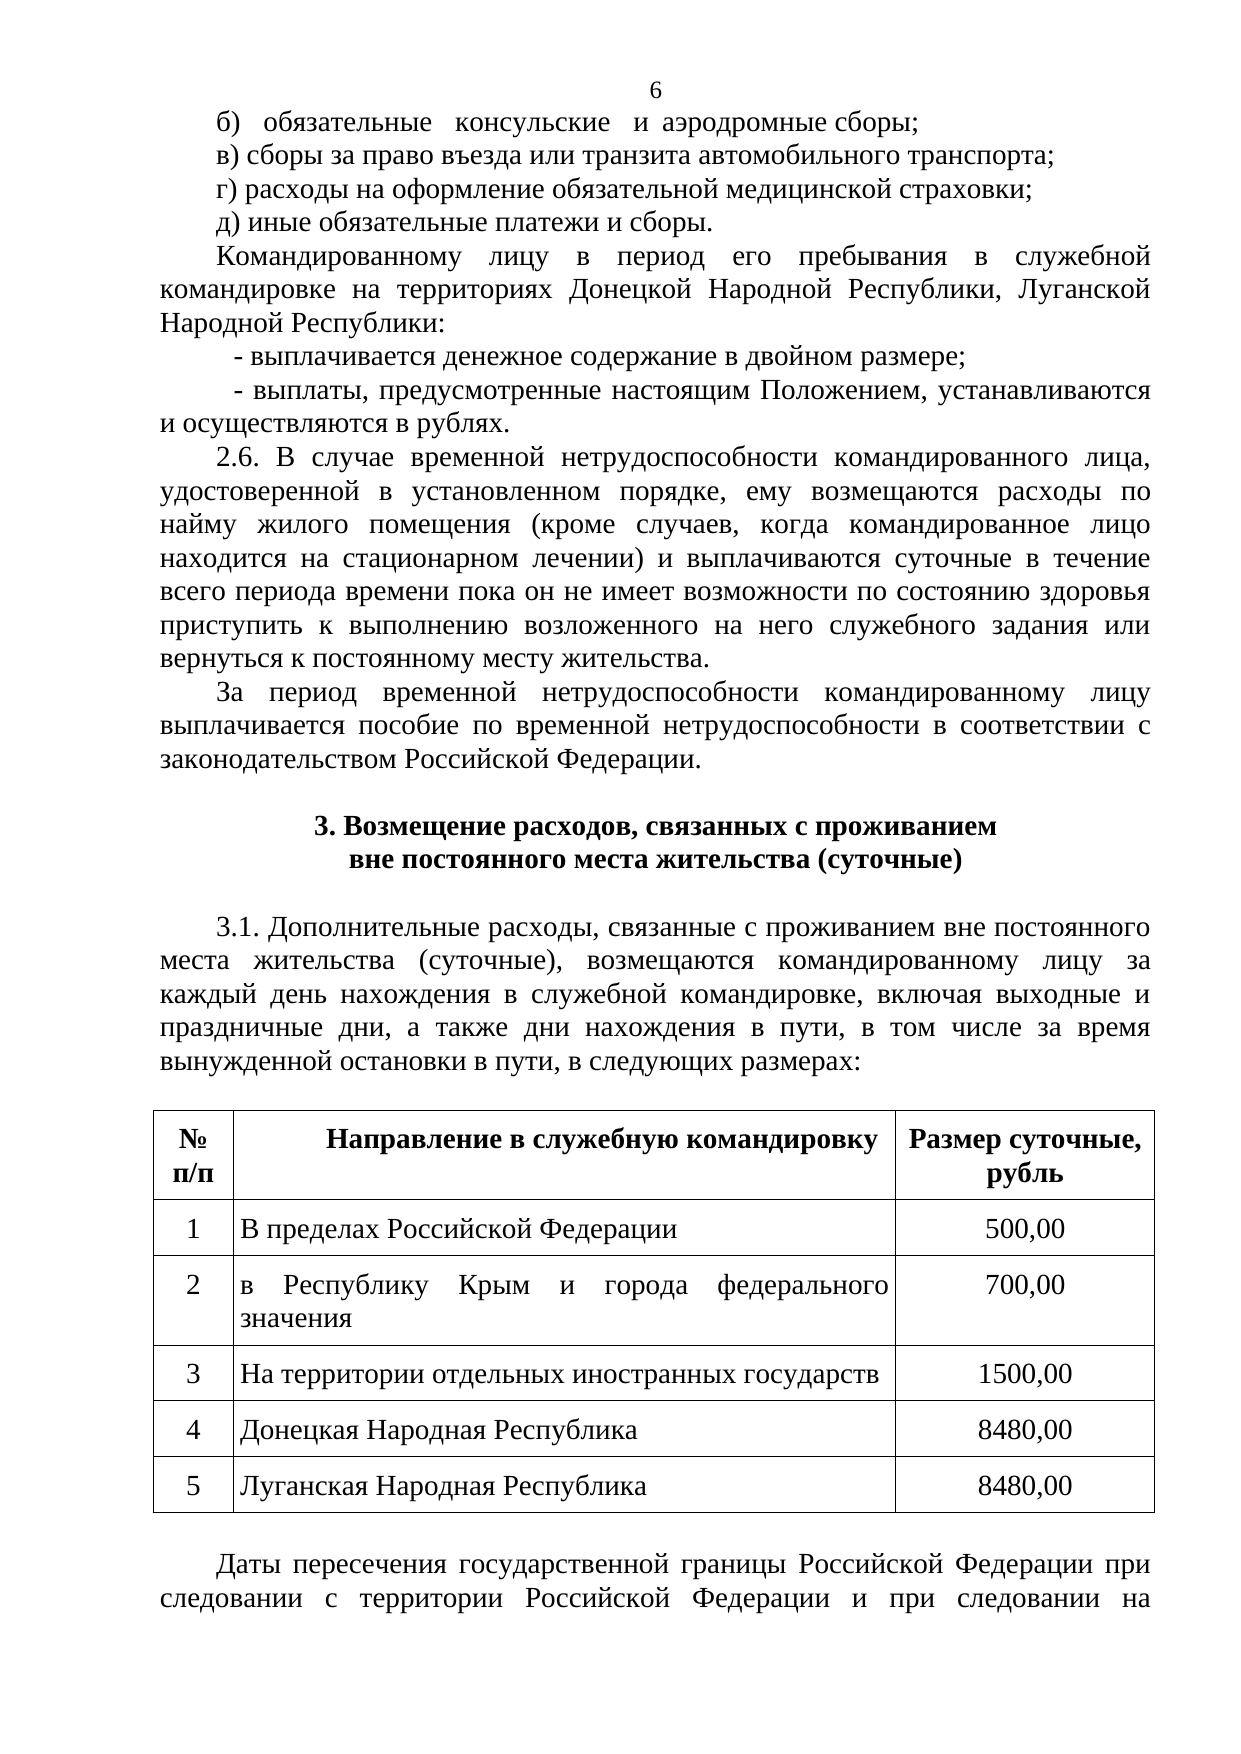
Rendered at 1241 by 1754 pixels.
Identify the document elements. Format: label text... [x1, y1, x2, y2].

table_cell На территории отдельных иностранных государств [234, 1346, 895, 1400]
table_cell 1 [154, 1200, 233, 1255]
table_cell 2 [154, 1256, 233, 1344]
text Командированному лицу в период его пребывания в служебной командировке на территориях Донецкой Народной Республики, Луганской Народной Республики: [159, 238, 1152, 338]
table_cell Луганская Народная Республика [234, 1457, 895, 1512]
text д) иные обязательные платежи и сборы. [159, 204, 1152, 238]
text б) обязательные консульские и аэродромные сборы; [159, 104, 1152, 137]
title вне постоянного места жительства (суточные) [159, 842, 1152, 875]
text 2.6. В случае временной нетрудоспособности командированного лица, удостоверенной в установленном порядке, ему возмещаются расходы по найму жилого помещения (кроме случаев, когда командированное лицо находится на стационарном лечении) и выплачиваются суточные в течение всего периода времени пока он не имеет возможности по состоянию здоровья приступить к выполнению возложенного на него служебного задания или вернуться к постоянному месту жительства. [159, 439, 1152, 674]
table_cell В пределах Российской Федерации [234, 1200, 895, 1255]
table_header Размер суточные, рубль [896, 1111, 1154, 1199]
table_cell в Республику Крым и города федерального значения [234, 1256, 895, 1344]
table_cell 8480,00 [896, 1457, 1154, 1512]
table_cell Донецкая Народная Республика [234, 1401, 895, 1456]
table_header № п/п [154, 1111, 233, 1199]
table_cell 3 [154, 1346, 233, 1400]
table_header Направление в служебную командировку [234, 1111, 895, 1199]
text г) расходы на оформление обязательной медицинской страховки; [159, 171, 1152, 204]
text - выплаты, предусмотренные настоящим Положением, устанавливаются и осуществляются в рублях. [159, 372, 1152, 439]
table_cell 500,00 [896, 1200, 1154, 1255]
text в) сборы за право въезда или транзита автомобильного транспорта; [159, 137, 1152, 171]
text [159, 1547, 1152, 1614]
table_cell 5 [154, 1457, 233, 1512]
table_cell 1500,00 [896, 1346, 1154, 1400]
table_cell 4 [154, 1401, 233, 1456]
title 3. Возмещение расходов, связанных с проживанием [159, 808, 1152, 842]
table_cell 700,00 [896, 1256, 1154, 1344]
text За период временной нетрудоспособности командированному лицу выплачивается пособие по временной нетрудоспособности в соответствии с законодательством Российской Федерации. [159, 674, 1152, 774]
text 3.1. Дополнительные расходы, связанные с проживанием вне постоянного места жительства (суточные), возмещаются командированному лицу за каждый день нахождения в служебной командировке, включая выходные и праздничные дни, а также дни нахождения в пути, в том числе за время вынужденной остановки в пути, в следующих размерах: [159, 909, 1152, 1076]
table_cell 8480,00 [896, 1401, 1154, 1456]
text - выплачивается денежное содержание в двойном размере; [159, 338, 1152, 372]
